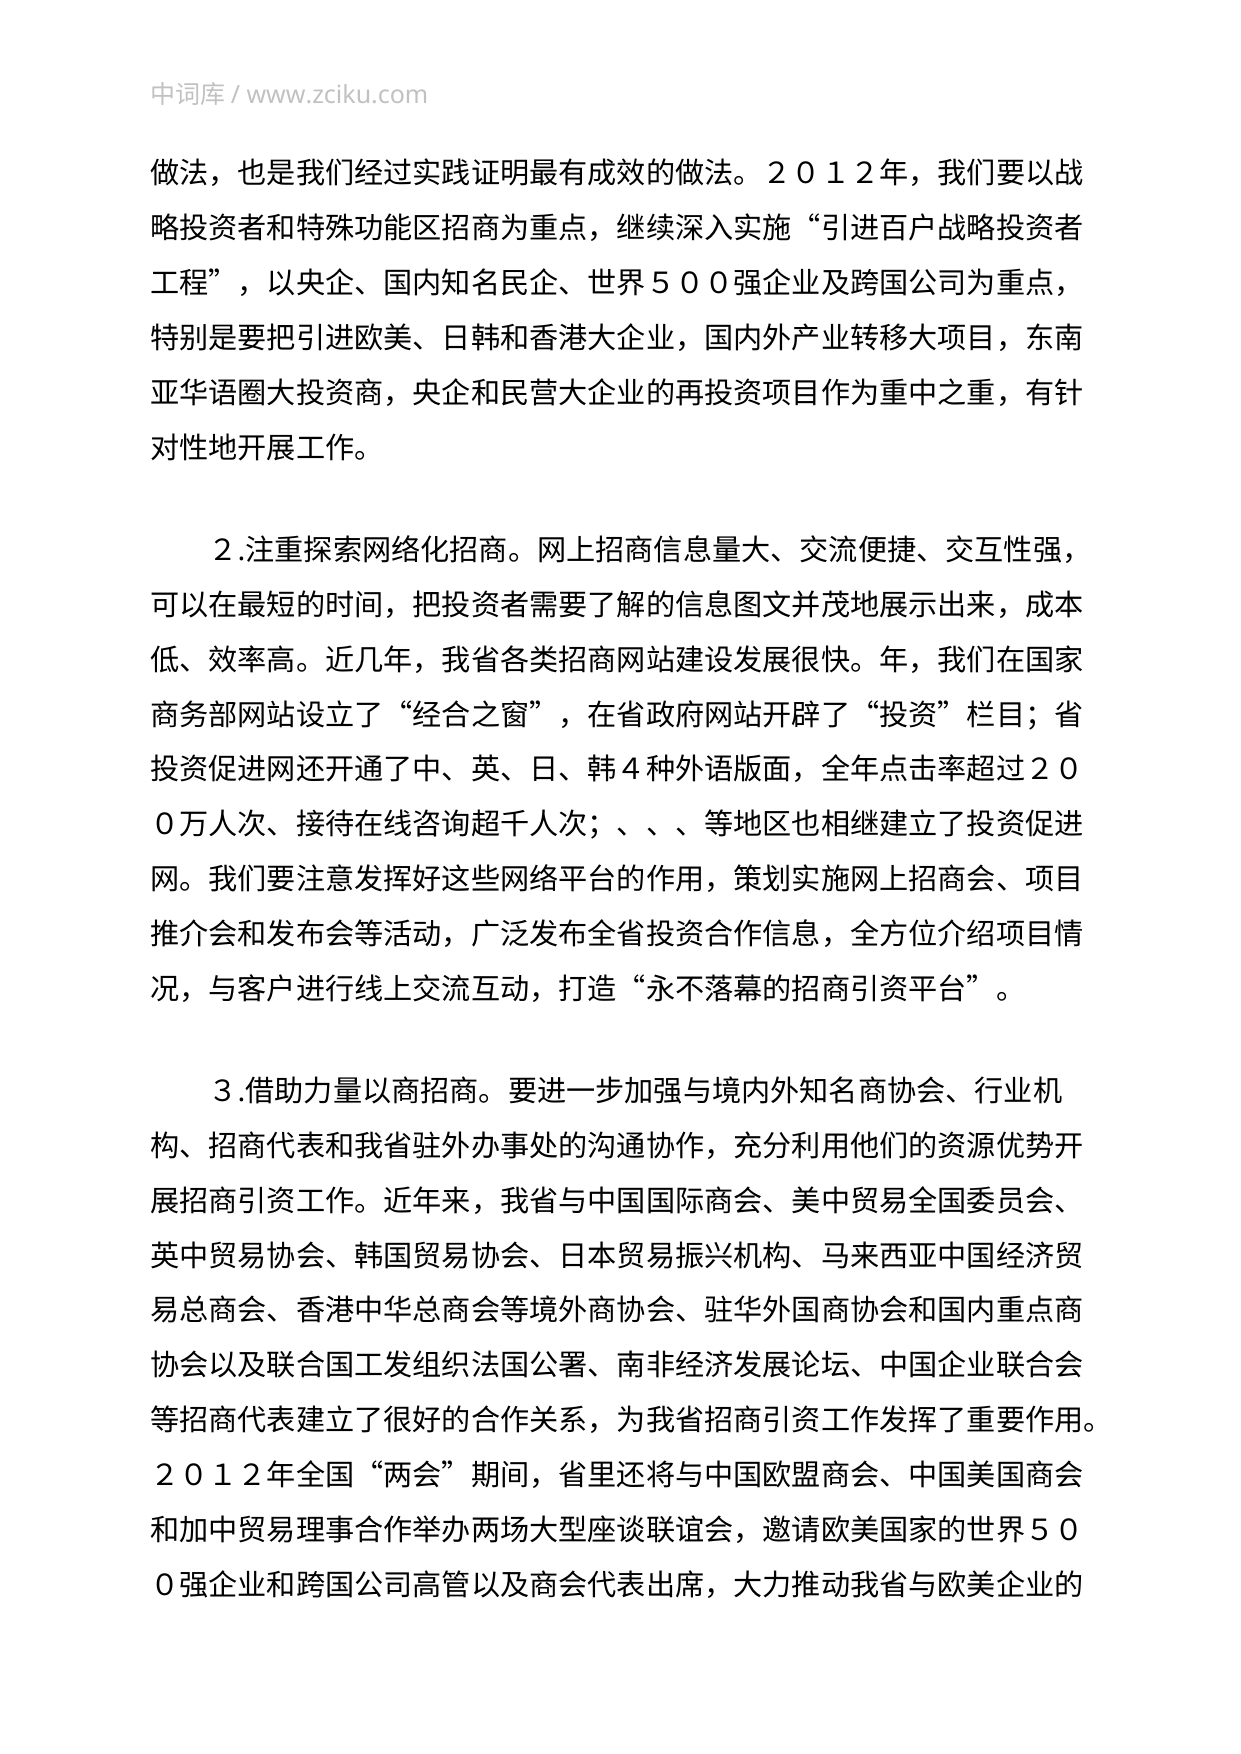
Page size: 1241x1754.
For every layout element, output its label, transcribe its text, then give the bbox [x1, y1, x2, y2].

text ２.注重探索网络化招商。网上招商信息量大、交流便捷、交互性强，可以在最短的时间，把投资者需要了解的信息图文并茂地展示出来，成本低、效率高。近几年，我省各类招商网站建设发展很快。年，我们在国家商务部网站设立了“经合之窗”，在省政府网站开辟了“投资”栏目；省投资促进网还开通了中、英、日、韩４种外语版面，全年点击率超过２００万人次、接待在线咨询超千人次；、、、等地区也相继建立了投资促进网。我们要注意发挥好这些网络平台的作用，策划实施网上招商会、项目推介会和发布会等活动，广泛发布全省投资合作信息，全方位介绍项目情况，与客户进行线上交流互动，打造“永不落幕的招商引资平台”。 [150, 526, 1090, 1008]
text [150, 150, 1090, 467]
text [150, 1067, 1090, 1604]
